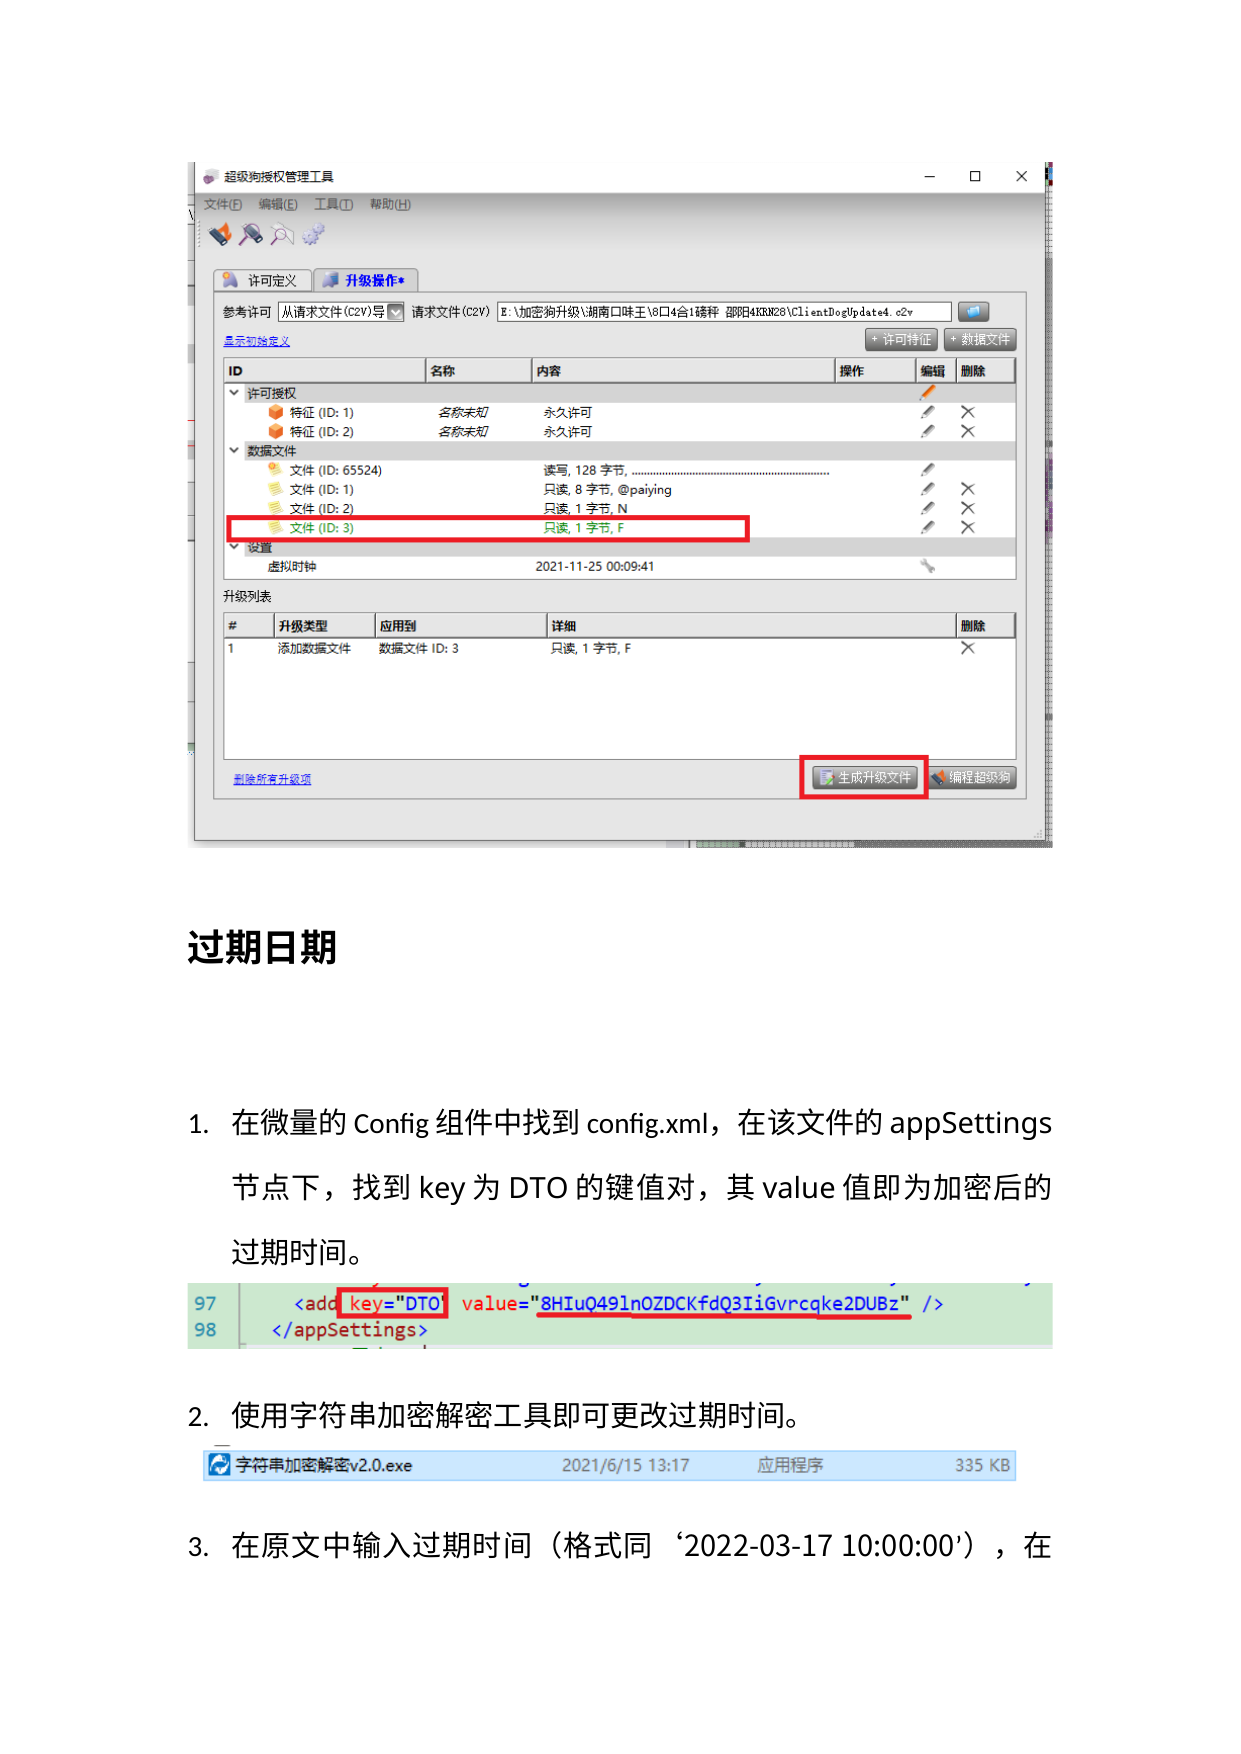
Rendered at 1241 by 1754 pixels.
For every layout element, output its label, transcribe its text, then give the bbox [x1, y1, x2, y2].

subtitle 过期日期 [187, 912, 1053, 977]
list 在微量的Config组件中找到config.xml，在该文件的appSettings节点下，找到key为DTO的键值对，其value值即为加密后的过期时间。 [187, 1088, 1053, 1283]
list 使用字符串加密解密工具即可更改过期时间。 [187, 1381, 1053, 1445]
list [187, 1511, 1053, 1576]
picture [187, 162, 1053, 848]
picture [187, 1283, 1053, 1349]
picture [187, 1445, 1053, 1484]
